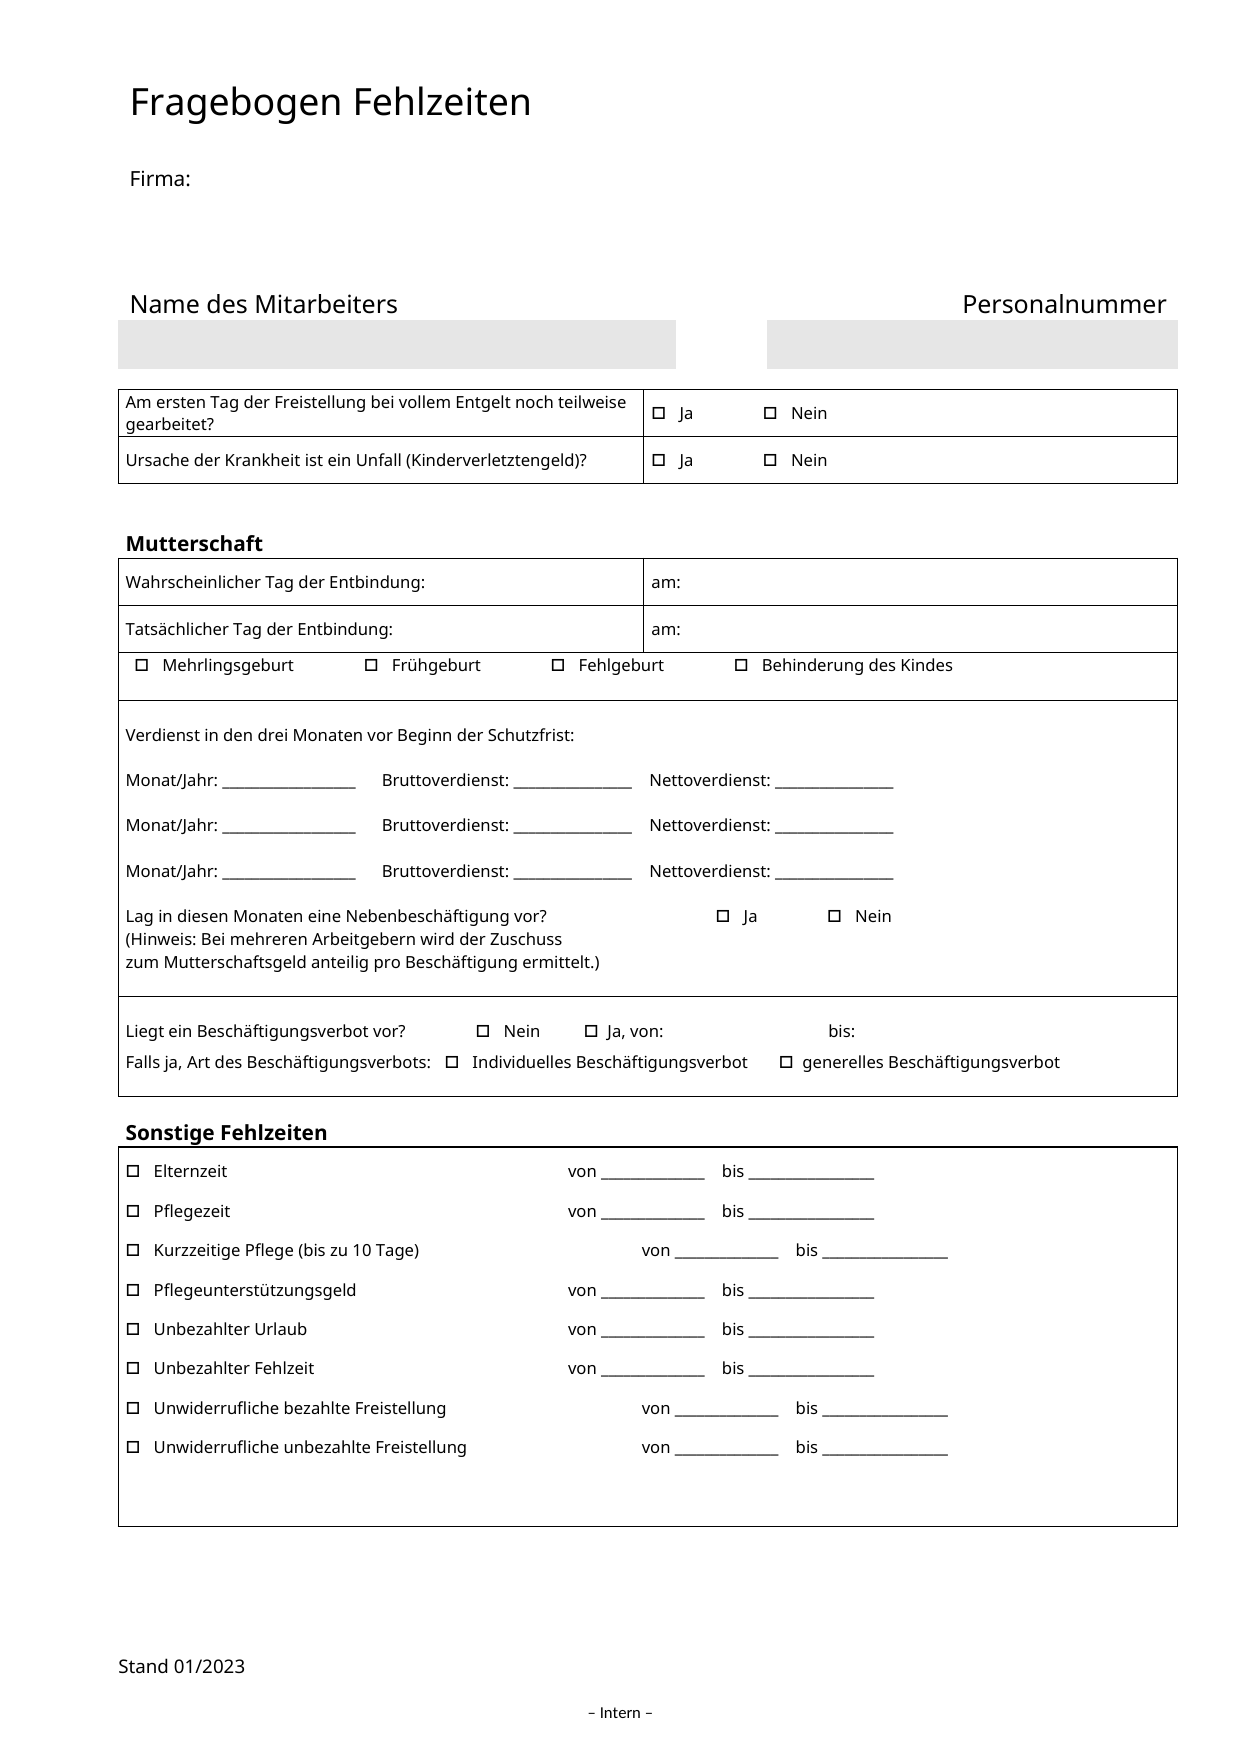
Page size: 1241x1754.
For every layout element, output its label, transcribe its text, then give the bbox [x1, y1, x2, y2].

table_header Mutterschaft [118, 508, 1178, 558]
table_cell Verdienst in den drei Monaten vor Beginn der Schutzfrist: Monat/Jahr: __________________ Bruttoverdienst: ________________ Nettoverdienst: ________________ Monat/Jahr: __________________ Bruttoverdienst: ________________ Nettoverdienst: ________________ Monat/Jahr: __________________ Bruttoverdienst: ________________ Nettoverdienst: ________________ Lag in diesen Monaten eine Nebenbeschäftigung vor? Ja Nein (Hinweis: Bei mehreren Arbeitgebern wird der Zuschuss zum Mutterschaftsgeld anteilig pro Beschäftigung ermittelt.) [119, 701, 1177, 996]
table_cell Am ersten Tag der Freistellung bei vollem Entgelt noch teilweise gearbeitet? [119, 390, 643, 436]
table_cell Tatsächlicher Tag der Entbindung: [119, 606, 643, 652]
table_cell Liegt ein Beschäftigungsverbot vor? Nein Ja, von: bis: Falls ja, Art des Beschäftigungsverbots: Individuelles Beschäftigungsverbot generelles Beschäftigungsverbot [119, 997, 1177, 1096]
table_cell Elternzeit von ______________ bis _________________ Pflegezeit von ______________ bis _________________ Kurzzeitige Pflege (bis zu 10 Tage) von ______________ bis _________________ Pflegeunterstützungsgeld von ______________ bis _________________ Unbezahlter Urlaub von ______________ bis _________________ Unbezahlter Fehlzeit von ______________ bis _________________ Unwiderrufliche bezahlte Freistellung von ______________ bis _________________ Unwiderrufliche unbezahlte Freistellung von ______________ bis _________________ [119, 1148, 1177, 1526]
table_cell Ja Nein [644, 390, 1177, 436]
table_cell Ursache der Krankheit ist ein Unfall (Kinderverletztengeld)? [119, 437, 643, 483]
table_cell am: [644, 559, 1177, 605]
table_cell Mehrlingsgeburt Frühgeburt Fehlgeburt Behinderung des Kindes [119, 653, 1177, 699]
table_cell Sonstige Fehlzeiten [118, 1097, 1178, 1146]
table_cell Ja Nein [644, 437, 1177, 483]
table_cell Wahrscheinlicher Tag der Entbindung: [119, 559, 643, 605]
table_cell am: [644, 606, 1177, 652]
